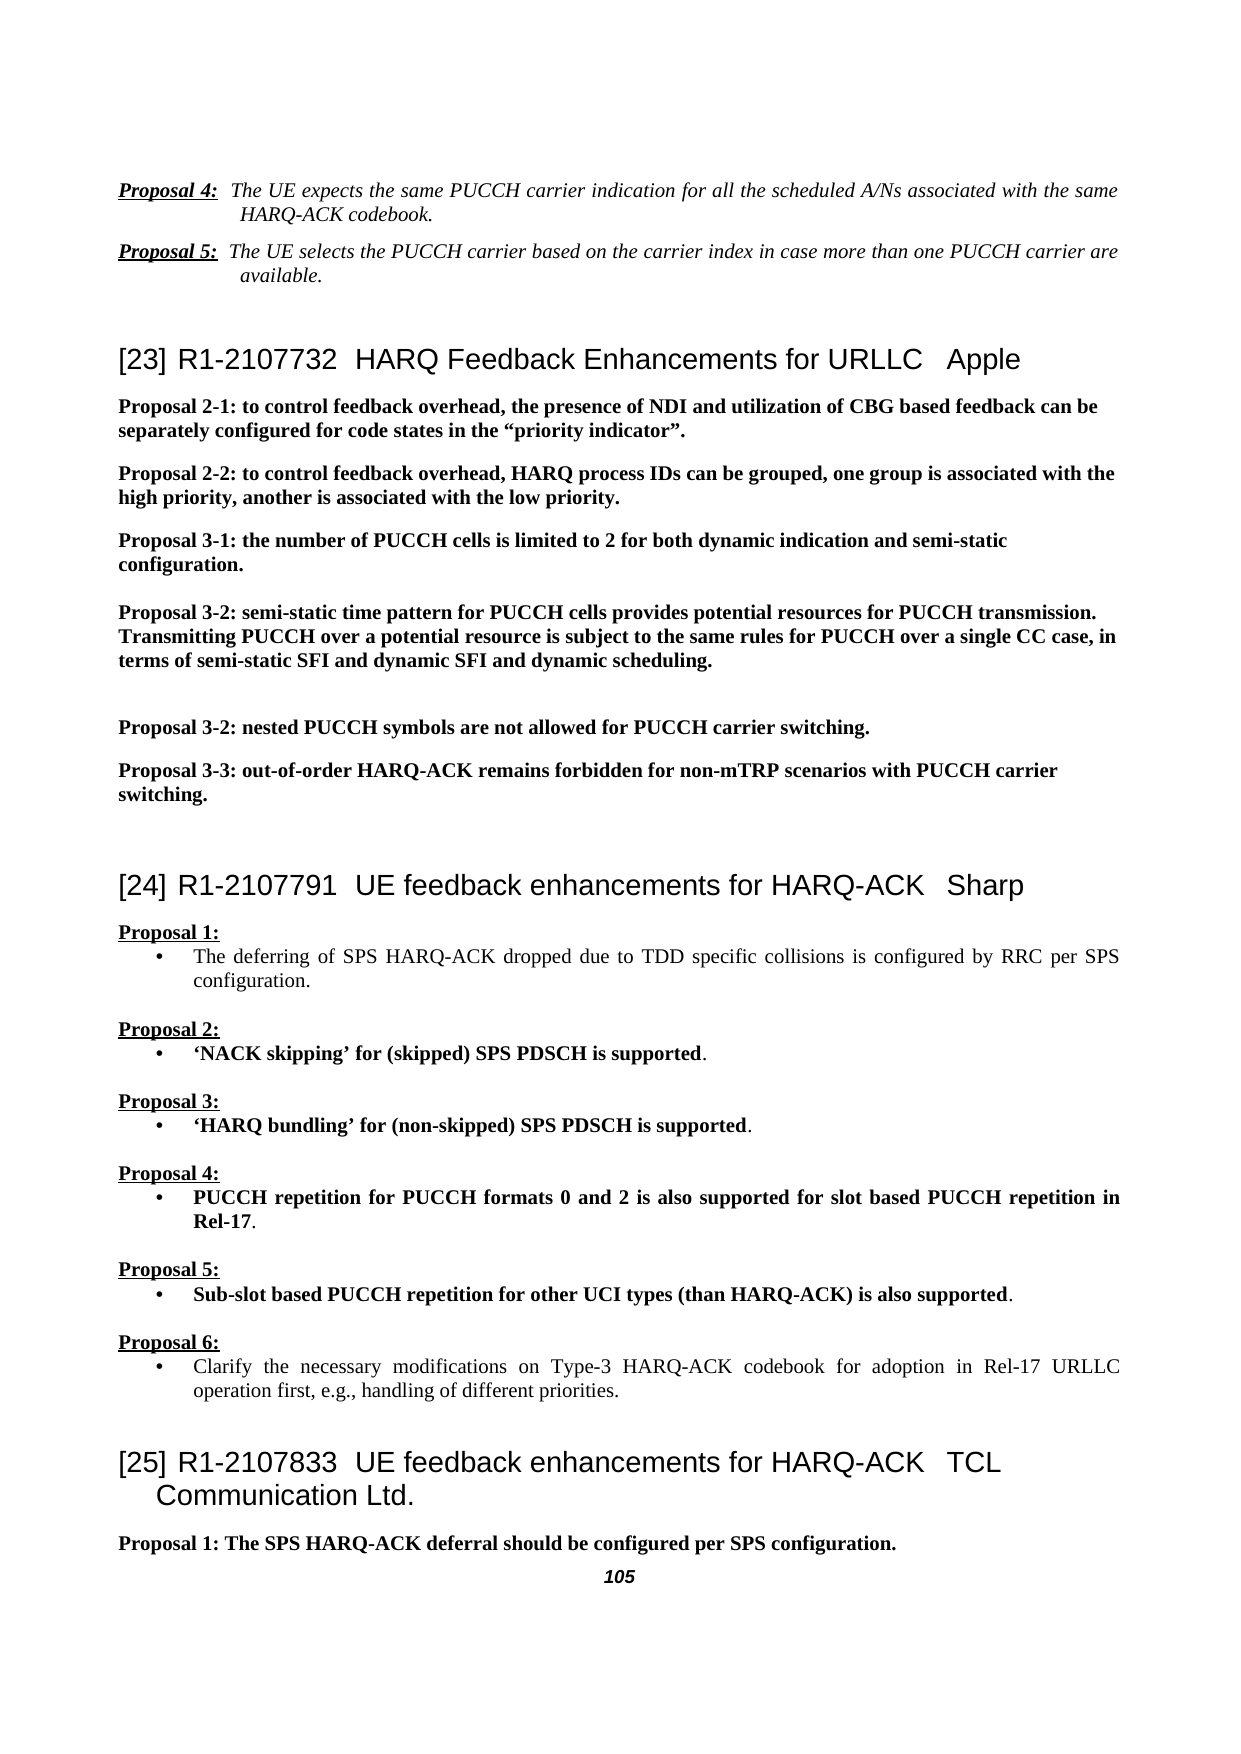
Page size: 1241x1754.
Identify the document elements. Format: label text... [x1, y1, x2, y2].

subtitle R1-2107833 UE feedback enhancements for HARQ-ACK TCL Communication Ltd. [118, 1445, 1122, 1512]
text Proposal 3-1: the number of PUCCH cells is limited to 2 for both dynamic indication and semi-static configuration. [118, 528, 1122, 576]
text Proposal 4: [118, 1161, 1122, 1185]
text Proposal 3-2: semi-static time pattern for PUCCH cells provides potential resources for PUCCH transmission. Transmitting PUCCH over a potential resource is subject to the same rules for PUCCH over a single CC case, in terms of semi-static SFI and dynamic SFI and dynamic scheduling. [118, 600, 1122, 672]
list Clarify the necessary modifications on Type-3 HARQ-ACK codebook for adoption in Rel-17 URLLC operation first, e.g., handling of different priorities. [156, 1354, 1122, 1402]
text Proposal 1: [118, 920, 1122, 944]
text Proposal 1: The SPS HARQ-ACK deferral should be configured per SPS configuration. [118, 1531, 1122, 1555]
list ‘HARQ bundling’ for (non-skipped) SPS PDSCH is supported. [156, 1113, 1122, 1137]
text Proposal 2: [118, 1016, 1122, 1041]
subtitle R1-2107791 UE feedback enhancements for HARQ-ACK Sharp [118, 868, 1122, 901]
text Proposal 4: The UE expects the same PUCCH carrier indication for all the scheduled A/Ns associated with the same HARQ-ACK codebook. [118, 178, 1122, 226]
list The deferring of SPS HARQ-ACK dropped due to TDD specific collisions is configured by RRC per SPS configuration. [156, 944, 1122, 992]
text Proposal 2-1: to control feedback overhead, the presence of NDI and utilization of CBG based feedback can be separately configured for code states in the “priority indicator”. [118, 394, 1122, 442]
text Proposal 5: [118, 1257, 1122, 1281]
text Proposal 3: [118, 1089, 1122, 1113]
list PUCCH repetition for PUCCH formats 0 and 2 is also supported for slot based PUCCH repetition in Rel-17. [156, 1185, 1122, 1233]
list ‘NACK skipping’ for (skipped) SPS PDSCH is supported. [156, 1041, 1122, 1065]
text Proposal 2-2: to control feedback overhead, HARQ process IDs can be grouped, one group is associated with the high priority, another is associated with the low priority. [118, 461, 1122, 509]
text Proposal 3-2: nested PUCCH symbols are not allowed for PUCCH carrier switching. [118, 715, 1122, 739]
text Proposal 6: [118, 1330, 1122, 1354]
list Sub-slot based PUCCH repetition for other UCI types (than HARQ-ACK) is also supported. [156, 1281, 1122, 1306]
text Proposal 5: The UE selects the PUCCH carrier based on the carrier index in case more than one PUCCH carrier are available. [118, 239, 1122, 287]
text Proposal 3-3: out-of-order HARQ-ACK remains forbidden for non-mTRP scenarios with PUCCH carrier switching. [118, 758, 1122, 806]
subtitle R1-2107732 HARQ Feedback Enhancements for URLLC Apple [118, 342, 1122, 376]
